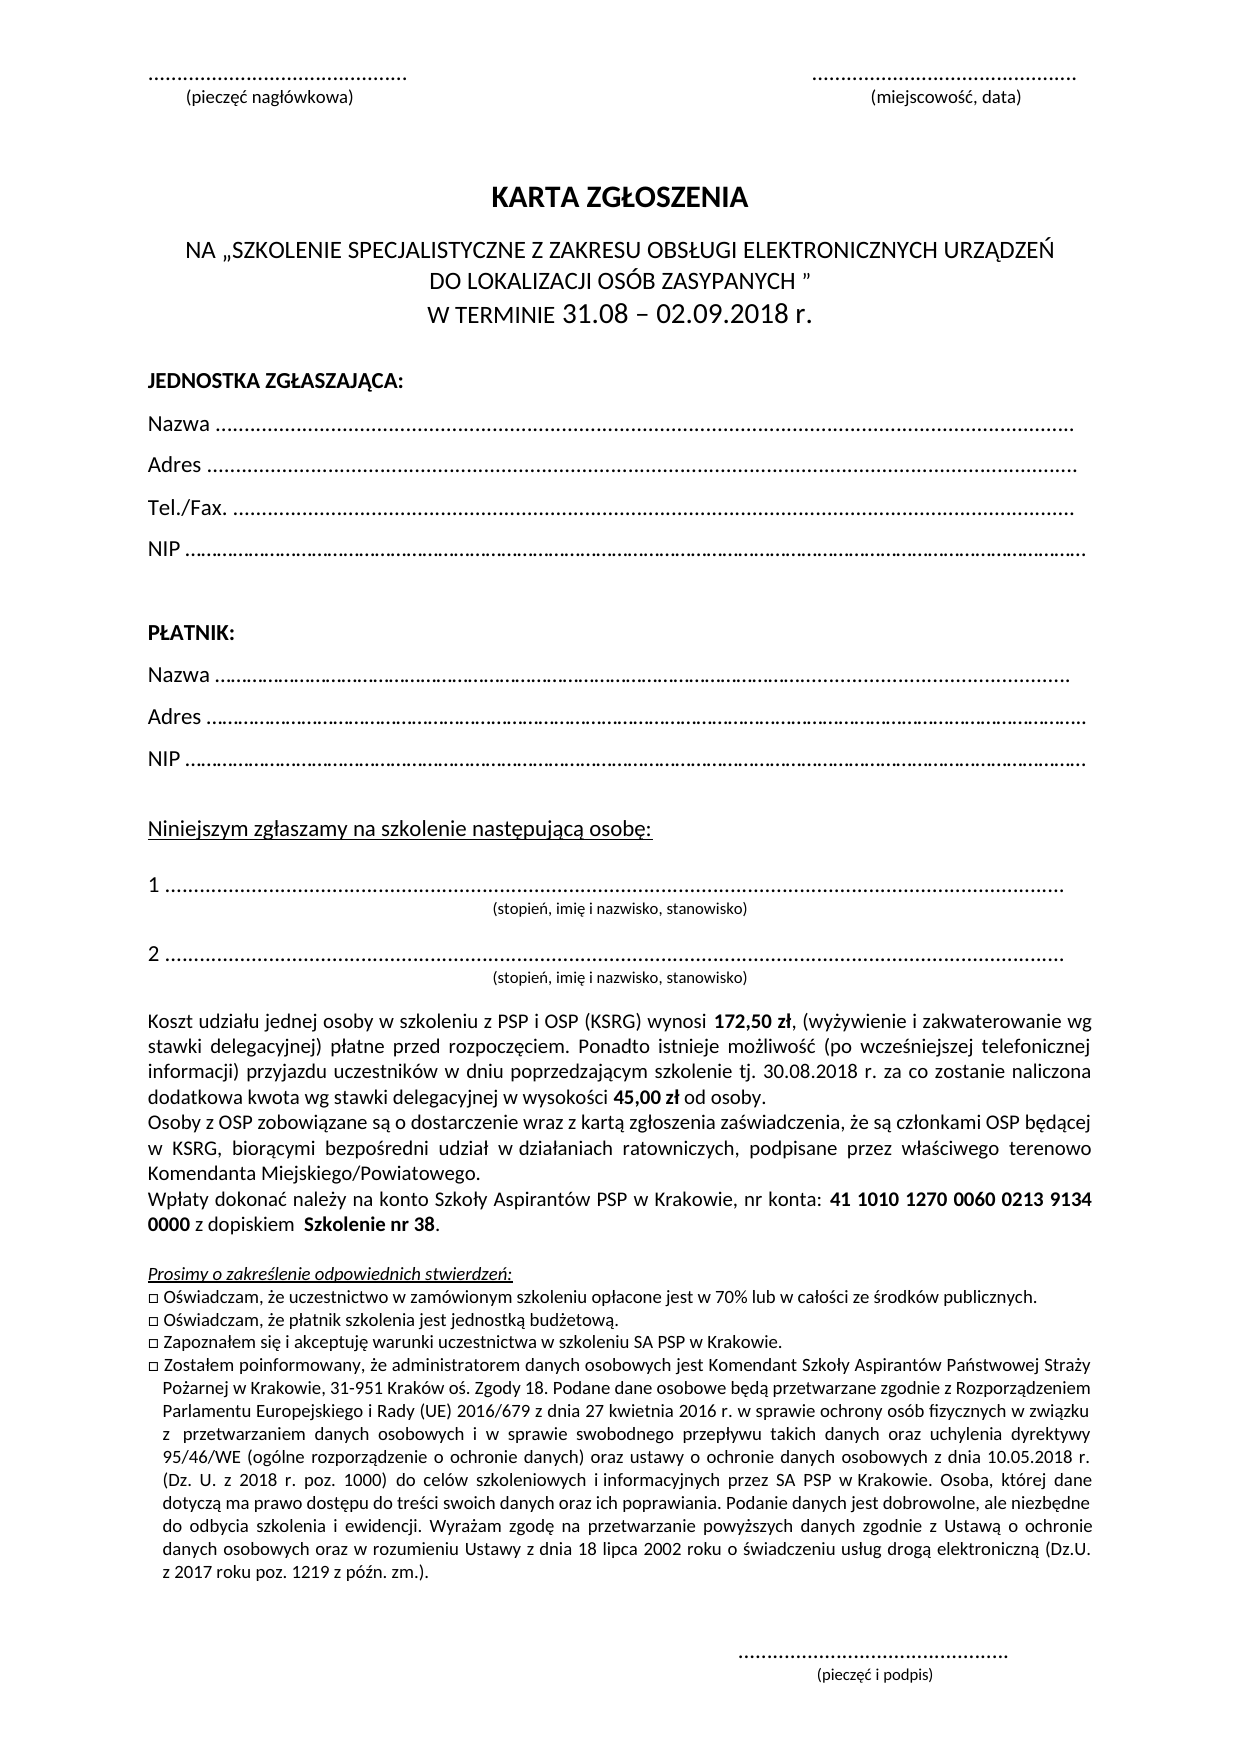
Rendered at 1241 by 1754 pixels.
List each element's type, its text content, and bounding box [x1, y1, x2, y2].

text Koszt udziału jednej osoby w szkoleniu z PSP i OSP (KSRG) wynosi 172,50 zł, (wyżywienie i zakwaterowanie wg stawki delegacyjnej) płatne przed rozpoczęciem. Ponadto istnieje możliwość (po wcześniejszej telefonicznej informacji) przyjazdu uczestników w dniu poprzedzającym szkolenie tj. 30.08.2018 r. za co zostanie naliczona dodatkowa kwota wg stawki delegacyjnej w wysokości 45,00 zł od osoby. [148, 1008, 1092, 1109]
text NIP ……………………………………………………………………………………………………………………………………………………… [148, 744, 1092, 772]
text Adres ………………………………………………………………………………………………………………………………………………….. [148, 702, 1092, 731]
text (pieczęć i podpis) [295, 1664, 1092, 1684]
text KARTA ZGŁOSZENIA [148, 177, 1092, 215]
text □ Zostałem poinformowany, że administratorem danych osobowych jest Komendant Szkoły Aspirantów Państwowej Straży Pożarnej w Krakowie, 31-951 Kraków oś. Zgody 18. Podane dane osobowe będą przetwarzane zgodnie z Rozporządzeniem Parlamentu Europejskiego i Rady (UE) 2016/679 z dnia 27 kwietnia 2016 r. w sprawie ochrony osób fizycznych w związku z przetwarzaniem danych osobowych i w sprawie swobodnego przepływu takich danych oraz uchylenia dyrektywy 95/46/WE (ogólne rozporządzenie o ochronie danych) oraz ustawy o ochronie danych osobowych z dnia 10.05.2018 r. (Dz. U. z 2018 r. poz. 1000) do celów szkoleniowych i informacyjnych przez SA PSP w Krakowie. Osoba, której dane dotyczą ma prawo dostępu do treści swoich danych oraz ich poprawiania. Podanie danych jest dobrowolne, ale niezbędne do odbycia szkolenia i ewidencji. Wyrażam zgodę na przetwarzanie powyższych danych zgodnie z Ustawą o ochronie danych osobowych oraz w rozumieniu Ustawy z dnia 18 lipca 2002 roku o świadczeniu usług drogą elektroniczną (Dz.U. z 2017 roku poz. 1219 z późn. zm.). [148, 1354, 1092, 1583]
text □ Oświadczam, że uczestnictwo w zamówionym szkoleniu opłacone jest w 70% lub w całości ze środków publicznych. [148, 1285, 1092, 1308]
text JEDNOSTKA ZGŁASZAJĄCA: [148, 367, 1092, 395]
text Prosimy o zakreślenie odpowiednich stwierdzeń: [148, 1262, 1092, 1285]
text 1 ............................................................................................................................................................ [148, 871, 1092, 898]
text Wpłaty dokonać należy na konto Szkoły Aspirantów PSP w Krakowie, nr konta: 41 1010 1270 0060 0213 9134 0000 z dopiskiem Szkolenie nr 38. [148, 1186, 1092, 1237]
text (pieczęć nagłówkowa) (miejscowość, data) [148, 86, 1092, 108]
text NA „SZKOLENIE SPECJALISTYCZNE Z ZAKRESU OBSŁUGI ELEKTRONICZNYCH URZĄDZEŃ DO LOKALIZACJI OSÓB ZASYPANYCH ” [148, 234, 1092, 295]
text 2 ............................................................................................................................................................ [148, 939, 1092, 967]
text □ Zapoznałem się i akceptuję warunki uczestnictwa w szkoleniu SA PSP w Krakowie. [148, 1331, 1092, 1354]
text Osoby z OSP zobowiązane są o dostarczenie wraz z kartą zgłoszenia zaświadczenia, że są członkami OSP będącej w KSRG, biorącymi bezpośredni udział w działaniach ratowniczych, podpisane przez właściwego terenowo Komendanta Miejskiego/Powiatowego. [148, 1109, 1092, 1186]
text NIP ……………………………………………………………………………………………………………………………………………………… [148, 534, 1092, 563]
text ............................................. .............................................. [148, 58, 1092, 86]
text Tel./Fax. .................................................................................................................................................. [148, 493, 1092, 521]
text W TERMINIE 31.08 – 02.09.2018 r. [148, 295, 1092, 331]
text PŁATNIK: [148, 618, 1092, 647]
text ............................................... [148, 1636, 1092, 1664]
text Nazwa ..................................................................................................................................................... [148, 409, 1092, 437]
text (stopień, imię i nazwisko, stanowisko) [148, 967, 1092, 987]
text (stopień, imię i nazwisko, stanowisko) [148, 898, 1092, 919]
text Niniejszym zgłaszamy na szkolenie następującą osobę: [148, 814, 1092, 842]
text □ Oświadczam, że płatnik szkolenia jest jednostką budżetową. [148, 1308, 1092, 1331]
text Nazwa …………………………………………………………………………………………………............................................... [148, 661, 1092, 688]
text Adres ....................................................................................................................................................... [148, 451, 1092, 479]
